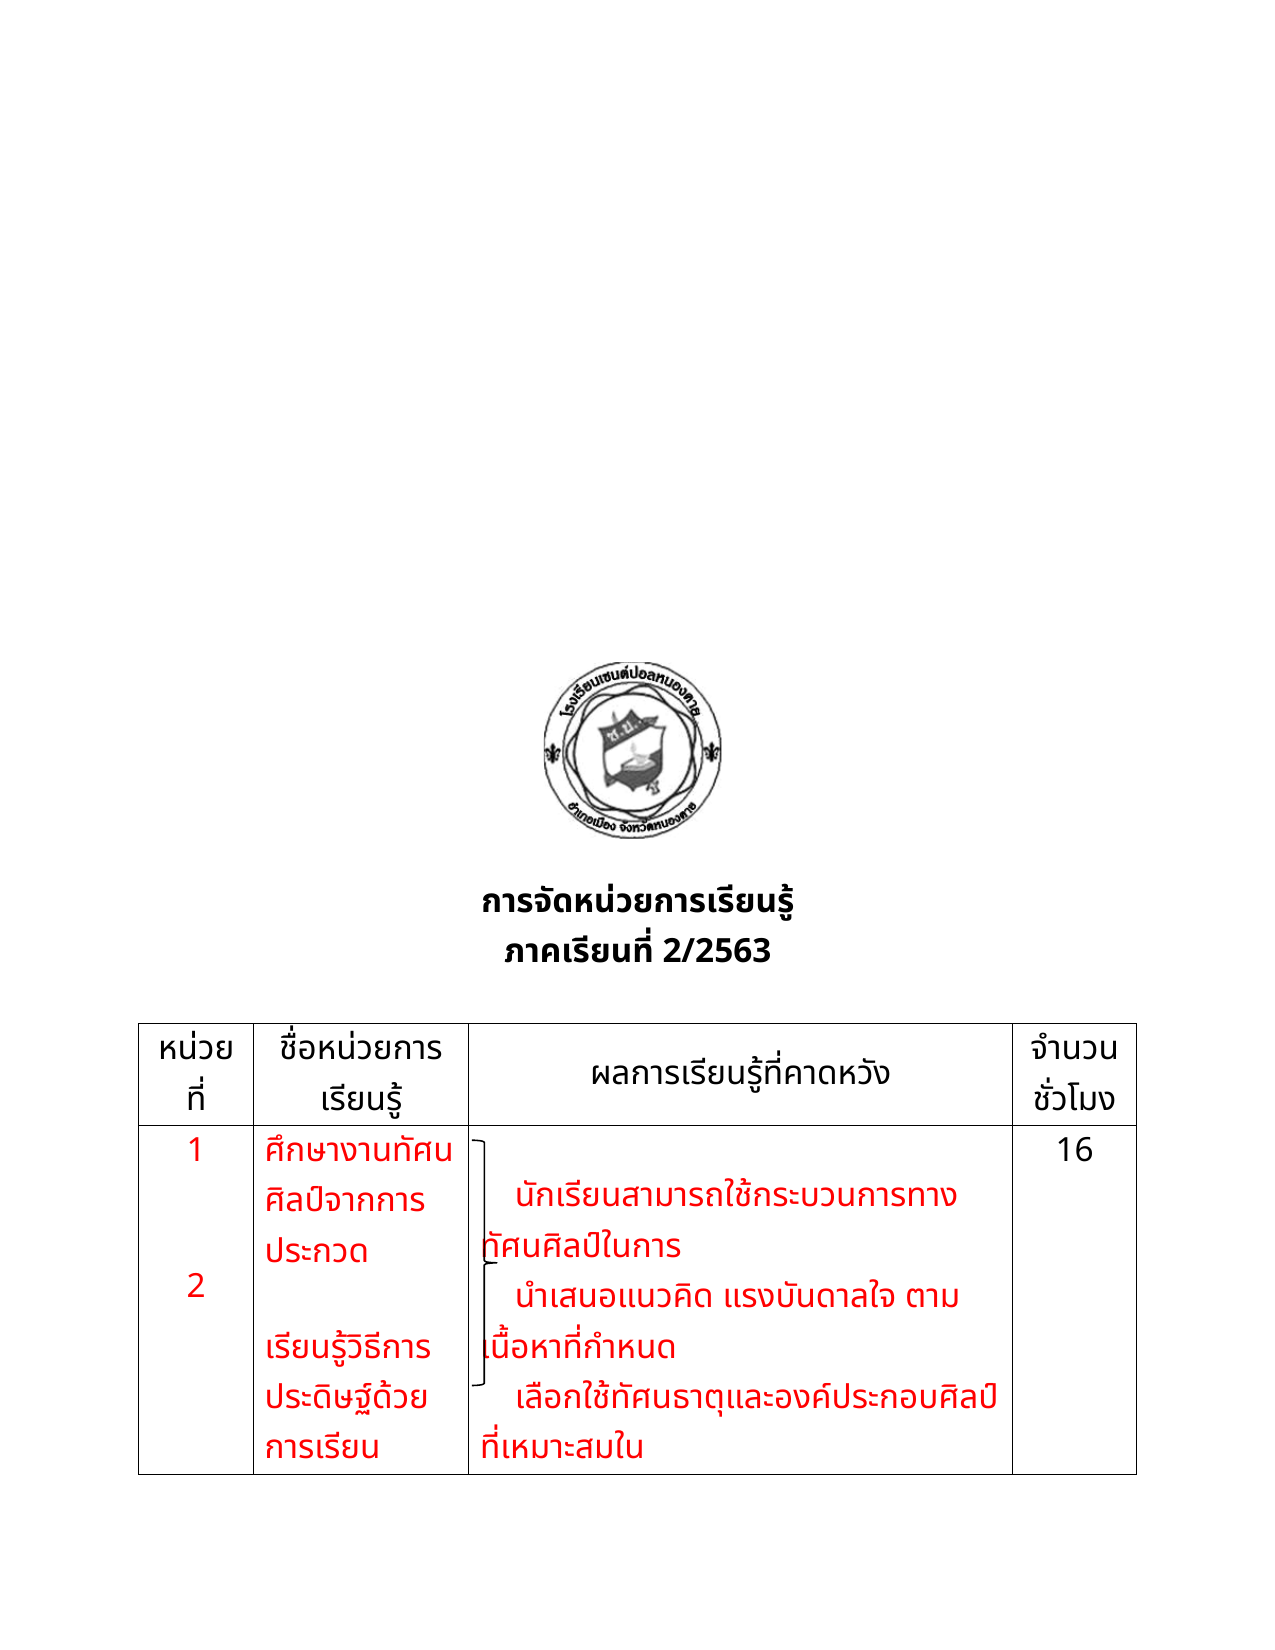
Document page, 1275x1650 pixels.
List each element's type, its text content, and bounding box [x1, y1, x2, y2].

text ภาคเรียนที่ 2/2563 [150, 927, 1125, 978]
text การจัดหน่วยการเรียนรู้ [150, 877, 1125, 927]
table_cell 1 2 [139, 1126, 253, 1474]
table_header ชื่อหน่วยการเรียนรู้ [254, 1024, 468, 1125]
table_header ผลการเรียนรู้ที่คาดหวัง [469, 1024, 1012, 1125]
table_cell 16 [1013, 1126, 1136, 1474]
table_header หน่วยที่ [139, 1024, 253, 1125]
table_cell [469, 1126, 1012, 1474]
table_header จำนวน ชั่วโมง [1013, 1024, 1136, 1125]
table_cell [254, 1126, 468, 1474]
